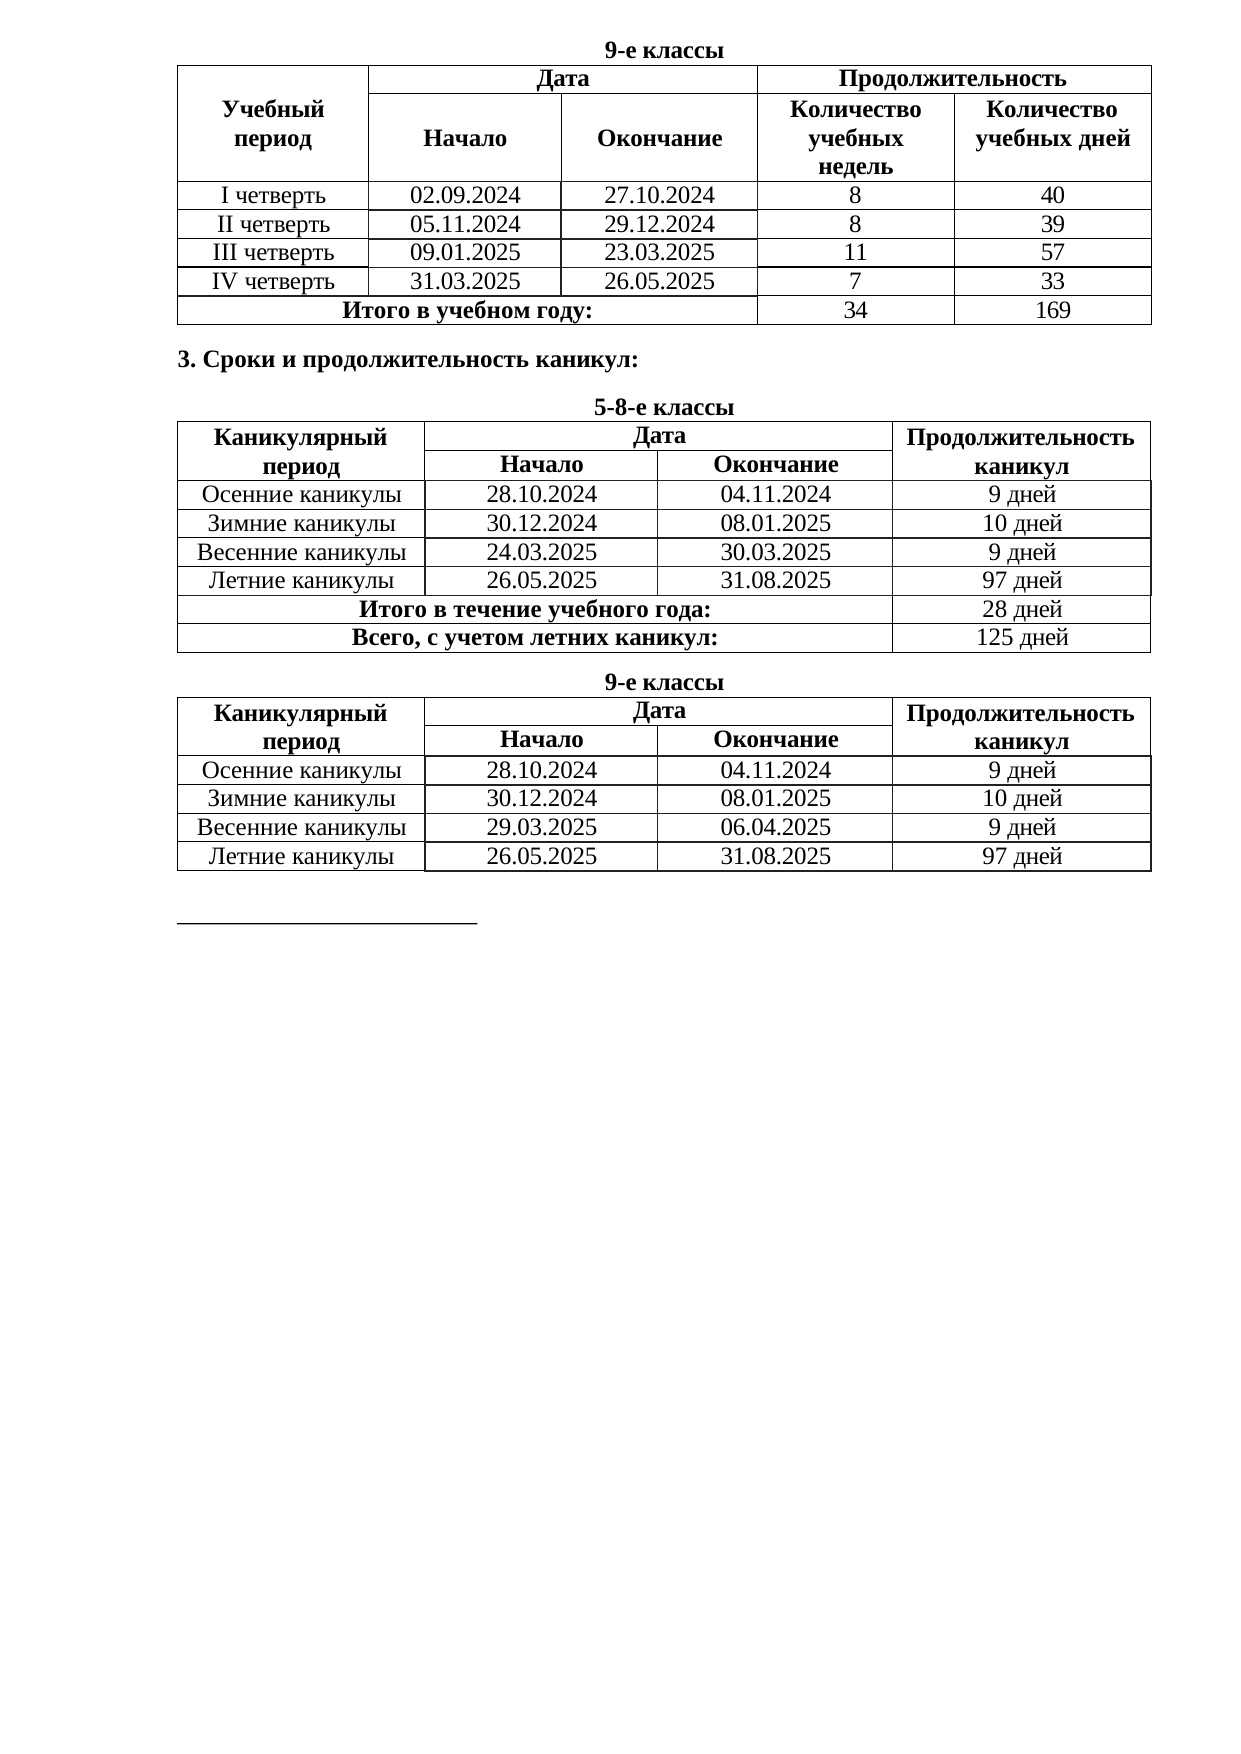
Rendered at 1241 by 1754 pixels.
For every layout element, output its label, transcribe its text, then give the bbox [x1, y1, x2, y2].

table_cell Летние каникулы [178, 567, 424, 594]
table_cell Начало [425, 726, 657, 755]
table_cell Зимние каникулы [178, 785, 424, 813]
table_cell Весенние каникулы [178, 814, 424, 841]
table_cell 9 дней [893, 481, 1150, 508]
table_cell 04.11.2024 [658, 481, 892, 508]
table_cell Начало [369, 94, 561, 181]
table_cell 8 [758, 210, 954, 238]
table_header Продолжительность [758, 66, 1151, 93]
table_cell 31.03.2025 [369, 268, 560, 295]
table_header Дата [369, 66, 757, 93]
table_cell 28.10.2024 [426, 481, 657, 508]
table_cell Весенние каникулы [178, 538, 424, 566]
table_header Продолжительность каникул [893, 698, 1150, 755]
table_cell Осенние каникулы [178, 481, 424, 508]
table_header Дата [425, 698, 892, 725]
table_header Каникулярный период [178, 698, 424, 755]
table_cell 29.12.2024 [562, 211, 757, 238]
table_cell Окончание [658, 726, 892, 755]
table_cell 9 дней [893, 757, 1150, 784]
table_cell 97 дней [893, 567, 1150, 594]
table_cell III четверть [178, 239, 368, 266]
table_cell 57 [955, 239, 1151, 266]
table_cell 9 дней [893, 539, 1150, 566]
table_cell 31.08.2025 [658, 843, 892, 870]
table_cell 10 дней [893, 786, 1150, 813]
table_cell 7 [758, 268, 954, 295]
table_cell 40 [955, 182, 1151, 209]
table_cell II четверть [178, 210, 368, 238]
table_cell IV четверть [178, 268, 368, 295]
table_header Каникулярный период [178, 422, 424, 480]
table_cell 8 [758, 182, 954, 209]
text 5-8-е классы [283, 392, 1045, 421]
table_cell 125 дней [893, 624, 1150, 652]
table_cell 04.11.2024 [658, 757, 892, 784]
table_cell Летние каникулы [178, 842, 424, 870]
table_cell 24.03.2025 [426, 539, 657, 566]
table_header Учебный период [178, 66, 368, 181]
table_cell Всего, с учетом летних каникул: [178, 624, 892, 652]
table_cell 23.03.2025 [562, 240, 757, 266]
table_cell 08.01.2025 [658, 510, 892, 537]
table_cell Осенние каникулы [178, 756, 424, 784]
table_cell 28 дней [893, 596, 1150, 623]
table_cell 10 дней [893, 510, 1150, 537]
table_cell 30.12.2024 [426, 510, 657, 537]
table_cell Начало [425, 451, 657, 480]
table_cell Итого в учебном году: [178, 297, 757, 324]
table_cell 169 [955, 296, 1151, 324]
table_cell 30.03.2025 [658, 539, 892, 566]
table_cell 11 [758, 239, 954, 266]
table_cell Количество учебных недель [758, 94, 954, 181]
table_header Продолжительность каникул [893, 422, 1150, 480]
table_cell Количество учебных дней [955, 94, 1151, 181]
table_cell 26.05.2025 [426, 843, 657, 870]
table_header Дата [425, 422, 892, 449]
table_cell 9 дней [893, 814, 1150, 841]
table_cell 06.04.2025 [658, 814, 892, 841]
table_cell Окончание [658, 451, 892, 480]
list Сроки и продолжительность каникул: [177, 344, 1163, 373]
table_cell 39 [955, 210, 1151, 238]
table_cell 27.10.2024 [562, 182, 757, 209]
table_cell 08.01.2025 [658, 786, 892, 813]
table_cell 28.10.2024 [426, 757, 657, 784]
table_cell 30.12.2024 [426, 786, 657, 813]
table_cell 05.11.2024 [369, 211, 560, 238]
table_cell Зимние каникулы [178, 510, 424, 537]
table_cell Итого в течение учебного года: [178, 596, 892, 623]
table_cell 09.01.2025 [369, 240, 560, 266]
table_cell 33 [955, 268, 1151, 295]
table_cell 02.09.2024 [369, 182, 560, 209]
table_cell 26.05.2025 [426, 567, 657, 594]
table_cell 97 дней [893, 843, 1150, 870]
table_cell 26.05.2025 [562, 268, 757, 295]
table_cell 29.03.2025 [426, 814, 657, 841]
text 9-е классы [283, 667, 1045, 696]
table_cell Окончание [562, 94, 757, 181]
text 9-е классы [283, 35, 1045, 64]
table_cell I четверть [178, 182, 368, 209]
table_cell 31.08.2025 [658, 567, 892, 594]
table_cell 34 [758, 296, 954, 324]
